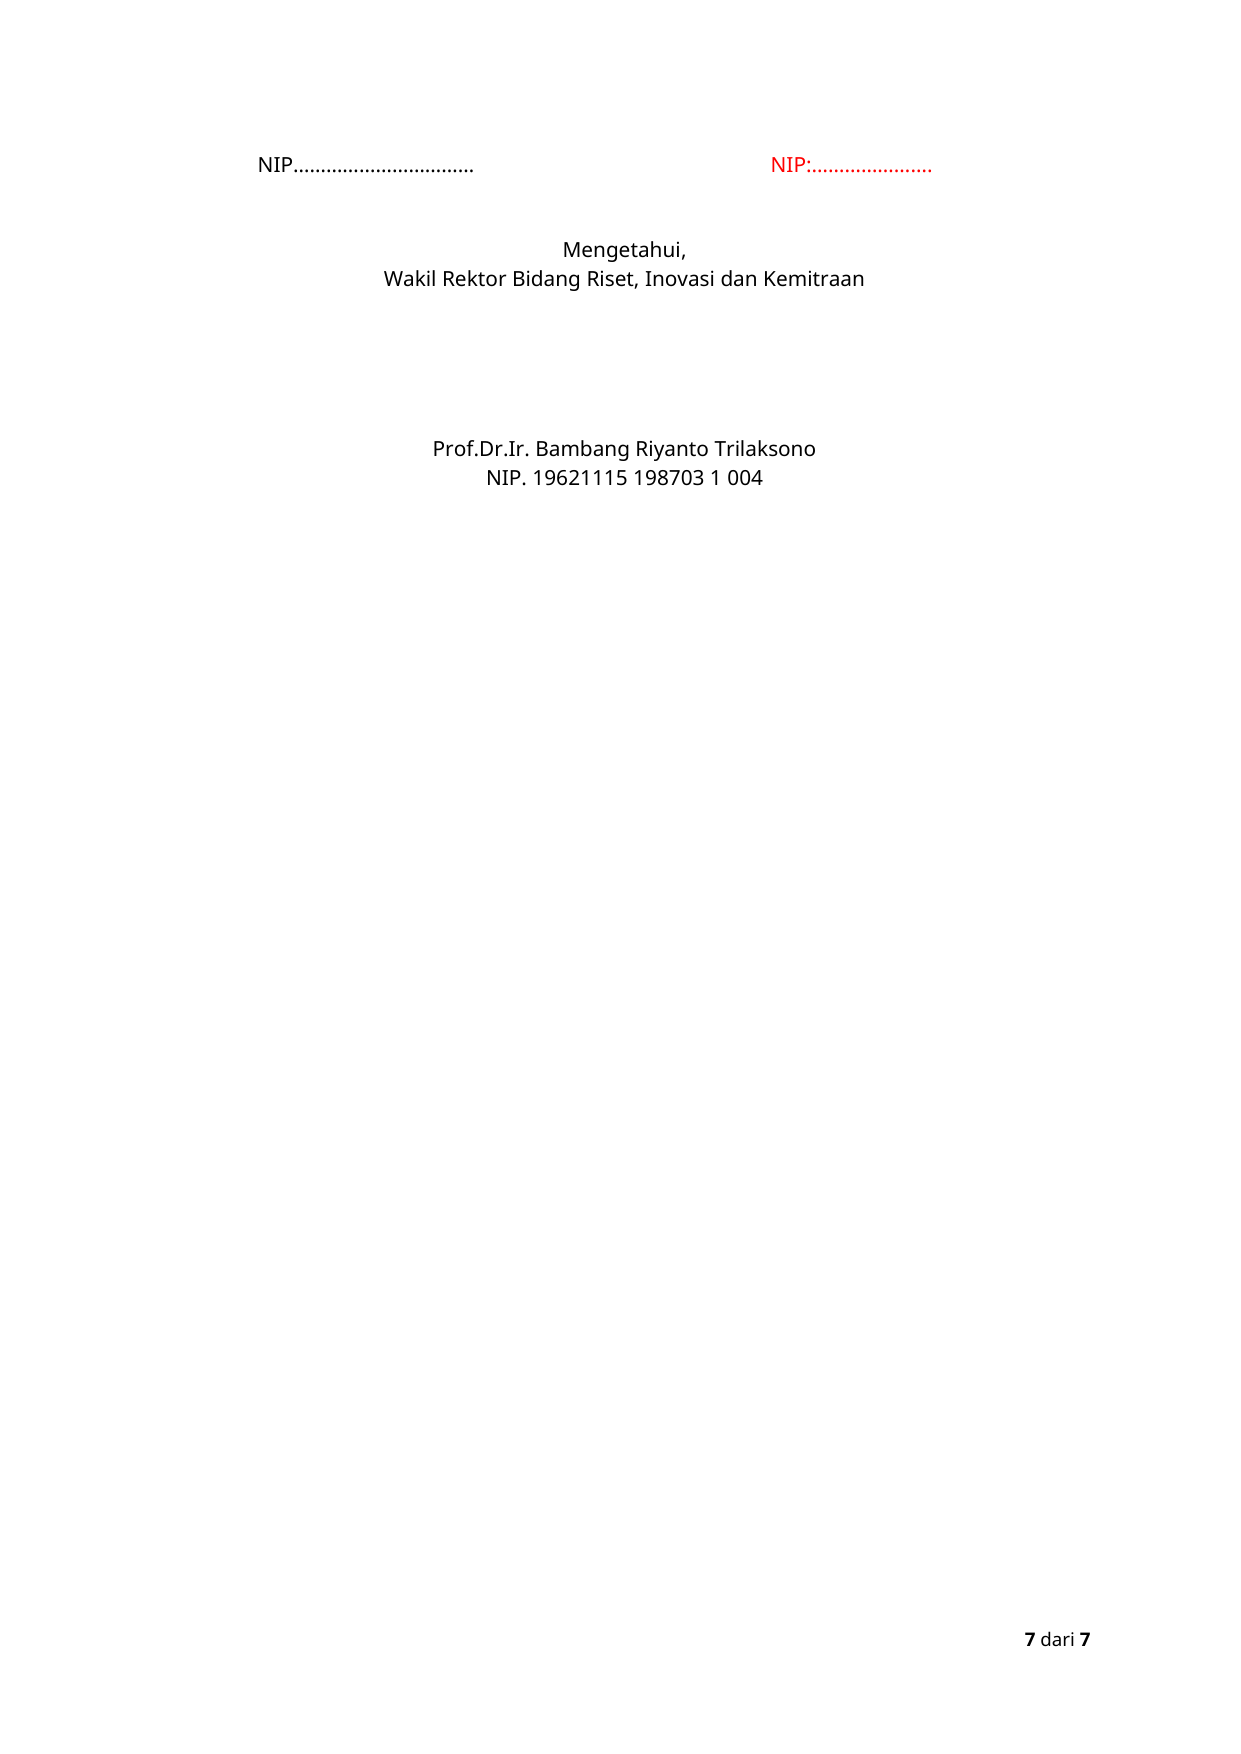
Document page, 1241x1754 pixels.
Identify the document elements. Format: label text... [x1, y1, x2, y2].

table_cell NIP:…………………. [593, 150, 1110, 178]
table_cell NIP…………………………… [139, 150, 593, 178]
table_cell Mengetahui, Wakil Rektor Bidang Riset, Inovasi dan Kemitraan Prof.Dr.Ir. Bambang Riyanto Trilaksono NIP. 19621115 198703 1 004 [139, 179, 1110, 491]
